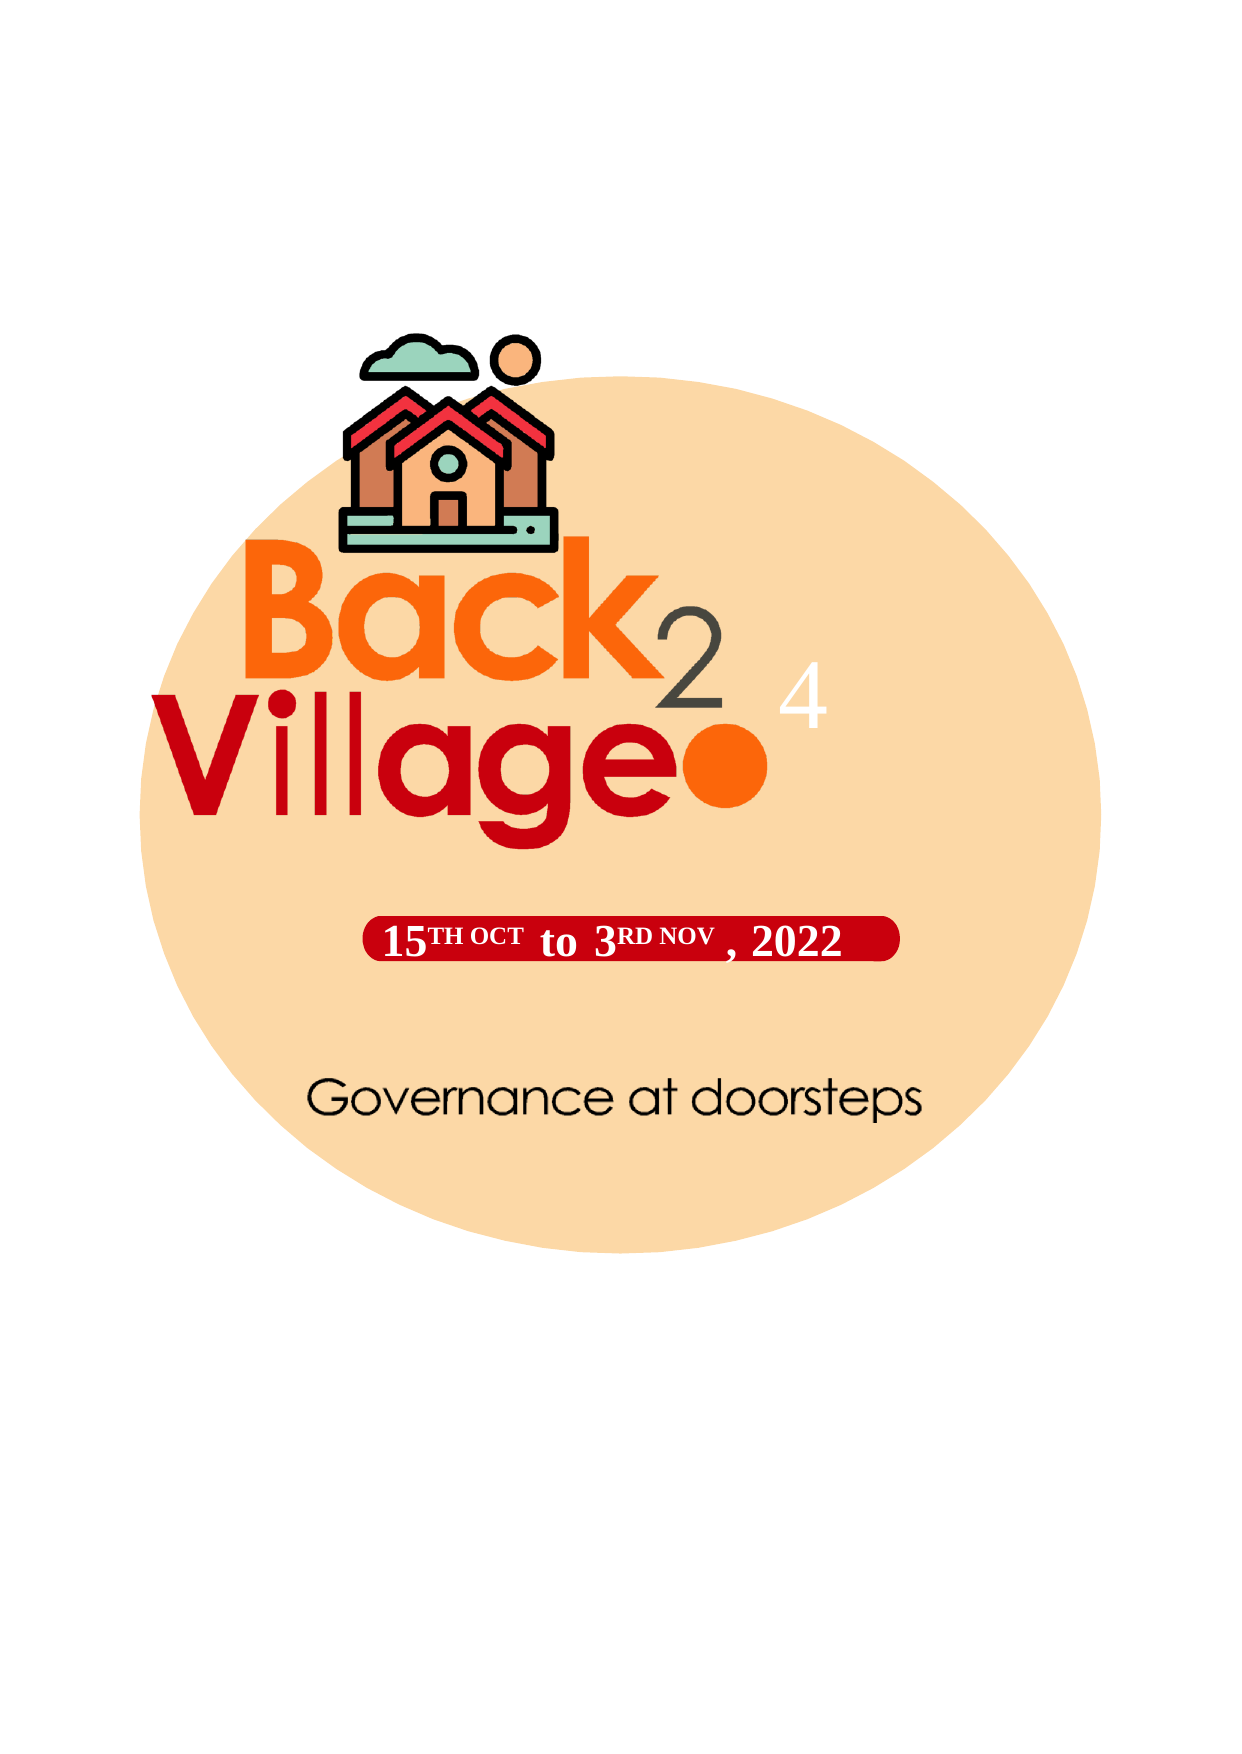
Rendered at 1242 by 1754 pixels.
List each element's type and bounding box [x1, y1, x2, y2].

picture [302, 1073, 939, 1123]
picture [148, 330, 1096, 1056]
